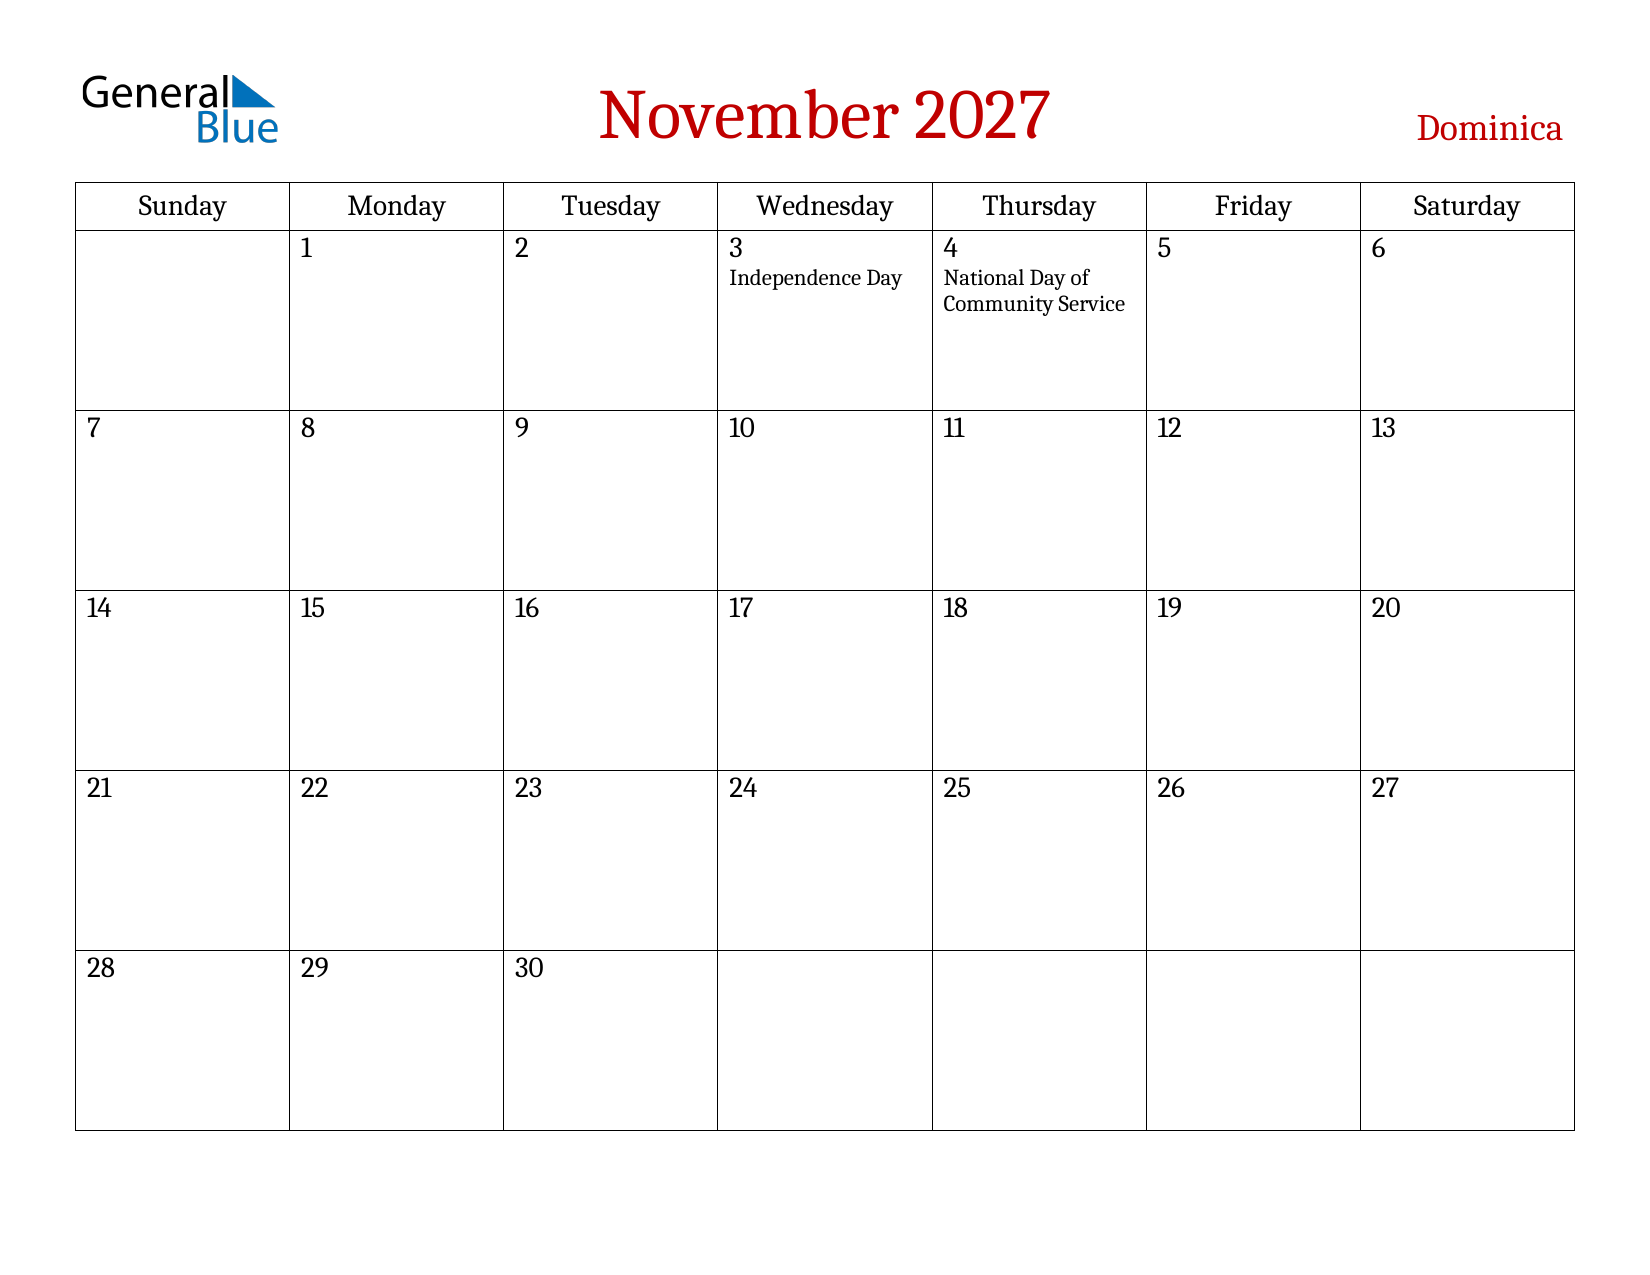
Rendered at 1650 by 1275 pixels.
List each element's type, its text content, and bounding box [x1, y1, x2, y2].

table_cell [76, 265, 289, 410]
table_cell Independence Day [718, 265, 932, 410]
table_cell Wednesday [718, 183, 932, 230]
picture [82, 75, 278, 143]
table_cell [76, 805, 289, 950]
table_cell [933, 805, 1146, 950]
table_cell 1 [290, 231, 503, 264]
table_cell [1361, 265, 1574, 410]
table_cell [1361, 985, 1574, 1130]
table_cell 25 [933, 771, 1146, 805]
table_cell 5 [1147, 231, 1360, 264]
table_cell [290, 445, 503, 590]
table_cell 30 [504, 951, 717, 985]
table_cell [933, 625, 1146, 770]
table_cell [290, 625, 503, 770]
table_cell [76, 231, 289, 264]
table_cell [718, 985, 932, 1130]
table_cell [1147, 985, 1360, 1130]
table_cell [933, 951, 1146, 985]
table_cell [1147, 625, 1360, 770]
table_cell [1147, 265, 1360, 410]
table_header November 2027 [504, 75, 1146, 182]
table_cell [1147, 445, 1360, 590]
table_cell 8 [290, 411, 503, 444]
table_cell [504, 265, 717, 410]
table_cell [1361, 951, 1574, 985]
table_cell 24 [718, 771, 932, 805]
table_cell [718, 445, 932, 590]
table_cell [1361, 805, 1574, 950]
table_cell [290, 985, 503, 1130]
table_cell 28 [76, 951, 289, 985]
table_cell Saturday [1361, 183, 1574, 230]
table_cell Sunday [76, 183, 289, 230]
table_cell [76, 445, 289, 590]
table_cell [933, 985, 1146, 1130]
table_cell 17 [718, 591, 932, 625]
table_cell 29 [290, 951, 503, 985]
table_cell 2 [504, 231, 717, 264]
table_cell Tuesday [504, 183, 717, 230]
table_cell 18 [933, 591, 1146, 625]
table_cell 21 [76, 771, 289, 805]
table_cell [504, 625, 717, 770]
table_cell 16 [504, 591, 717, 625]
table_cell [933, 445, 1146, 590]
table_cell 13 [1361, 411, 1574, 444]
table_cell 7 [76, 411, 289, 444]
table_cell 26 [1147, 771, 1360, 805]
table_cell 10 [718, 411, 932, 444]
table_cell National Day of Community Service [933, 265, 1146, 410]
table_cell Thursday [933, 183, 1146, 230]
table_cell [1147, 805, 1360, 950]
table_cell 15 [290, 591, 503, 625]
table_cell 12 [1147, 411, 1360, 444]
table_cell [290, 265, 503, 410]
table_header Dominica [1146, 75, 1574, 182]
table_cell 11 [933, 411, 1146, 444]
table_cell [504, 805, 717, 950]
table_cell [718, 805, 932, 950]
table_cell 22 [290, 771, 503, 805]
table_cell [718, 951, 932, 985]
table_header [76, 75, 503, 182]
table_cell [1147, 951, 1360, 985]
table_cell Monday [290, 183, 503, 230]
table_cell [290, 805, 503, 950]
table_cell [718, 625, 932, 770]
table_cell 23 [504, 771, 717, 805]
table_cell 6 [1361, 231, 1574, 264]
table_cell 9 [504, 411, 717, 444]
table_cell [76, 985, 289, 1130]
table_cell Friday [1147, 183, 1360, 230]
table_cell 20 [1361, 591, 1574, 625]
table_cell [76, 625, 289, 770]
table_cell 27 [1361, 771, 1574, 805]
table_cell [1361, 625, 1574, 770]
table_cell 3 [718, 231, 932, 264]
table_cell 14 [76, 591, 289, 625]
table_cell [504, 985, 717, 1130]
table_cell 4 [933, 231, 1146, 264]
table_cell [504, 445, 717, 590]
table_cell 19 [1147, 591, 1360, 625]
table_cell [1361, 445, 1574, 590]
